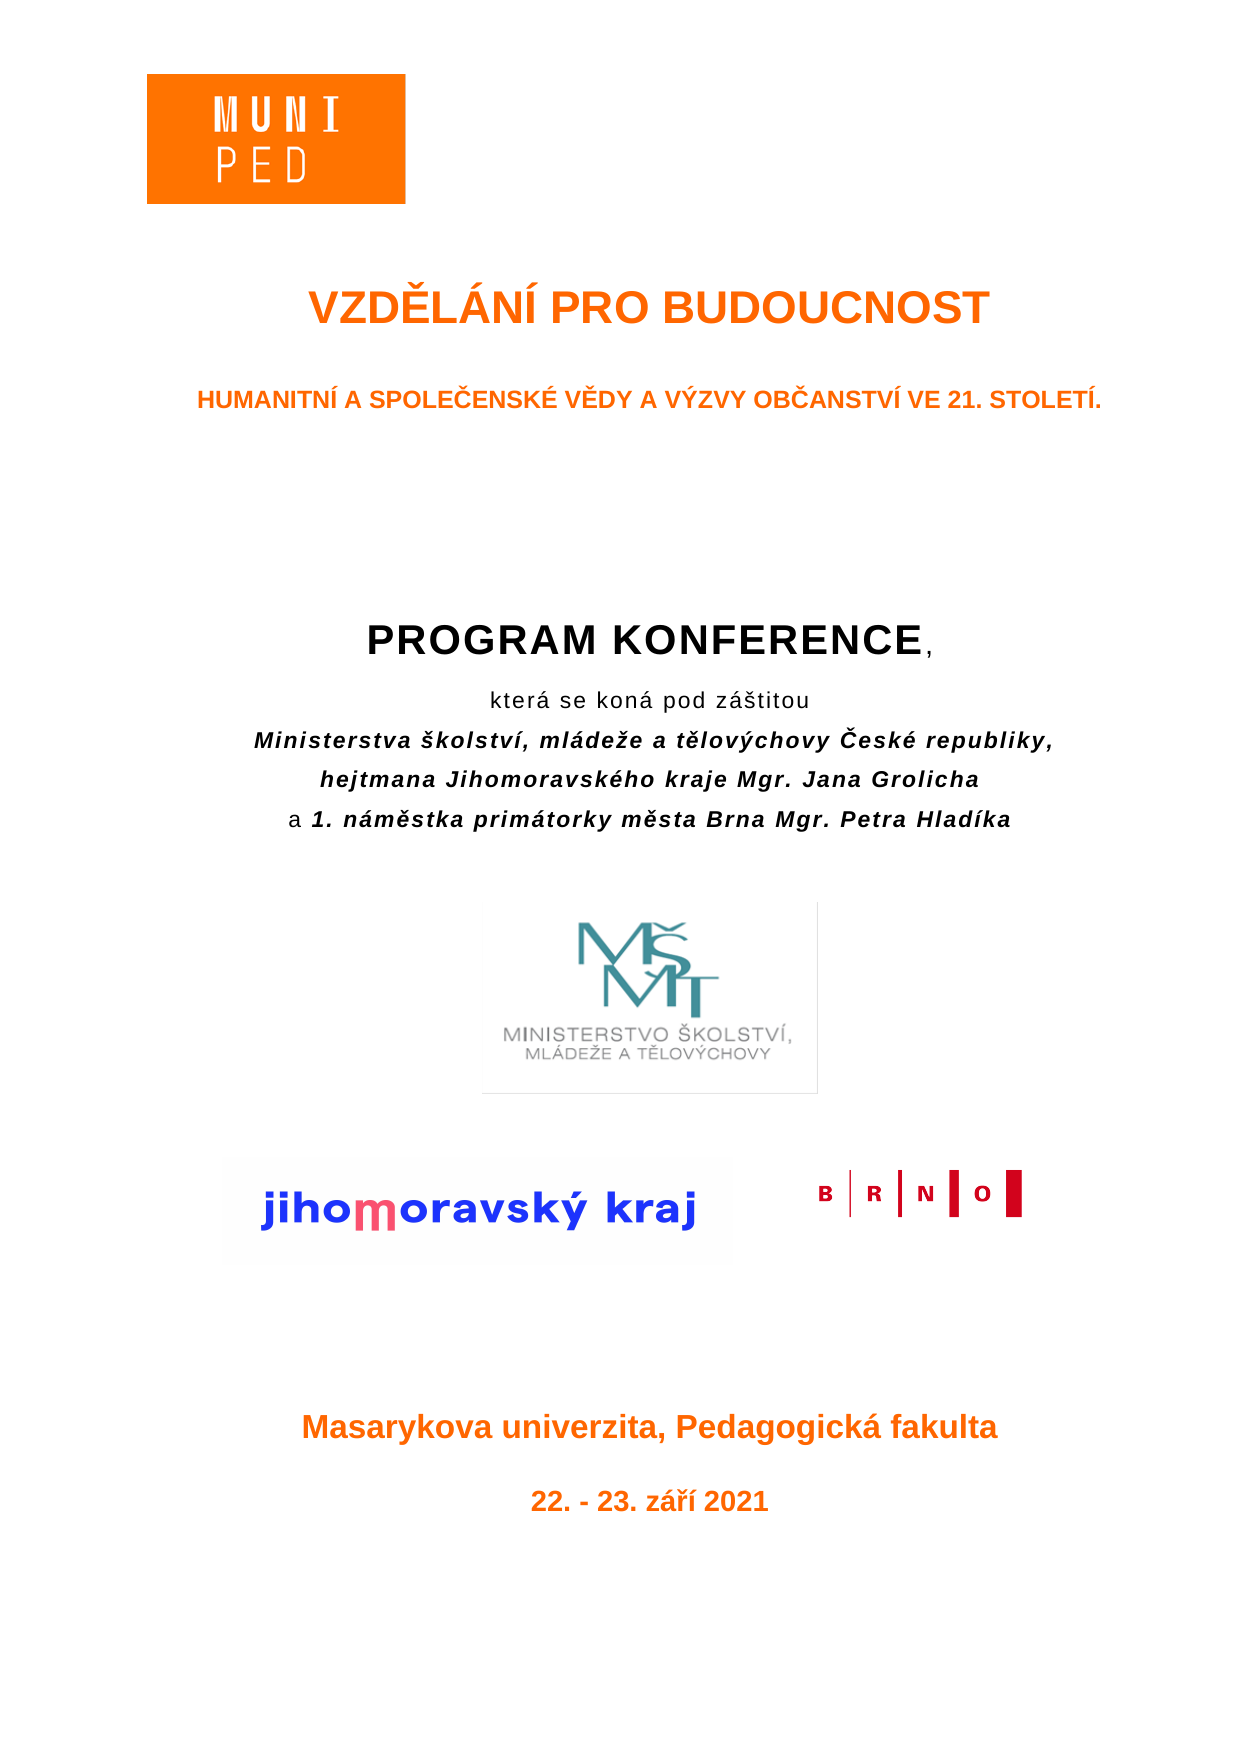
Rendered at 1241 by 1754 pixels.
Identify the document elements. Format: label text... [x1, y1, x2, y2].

text a 1. náměstka primátorky města Brna Mgr. Petra Hladíka [148, 806, 1152, 832]
text Masarykova univerzita, Pedagogická fakulta [148, 1408, 1152, 1446]
text 22. - 23. září 2021 [148, 1484, 1152, 1518]
picture [147, 73, 406, 204]
picture [481, 902, 818, 1095]
text VZDĚLÁNÍ PRO BUDOUCNOST [148, 280, 1152, 333]
picture [763, 1122, 1078, 1265]
text Ministerstva školství, mládeže a tělovýchovy České republiky, [148, 727, 1152, 753]
picture [222, 1157, 733, 1265]
text hejtmana Jihomoravského kraje Mgr. Jana Grolicha [148, 766, 1152, 793]
text HUMANITNÍ A SPOLEČENSKÉ VĚDY A VÝZVY OBČANSTVÍ VE 21. STOLETÍ. [148, 386, 1152, 414]
text program konference, [148, 616, 1152, 663]
text která se koná pod záštitou [148, 687, 1152, 714]
